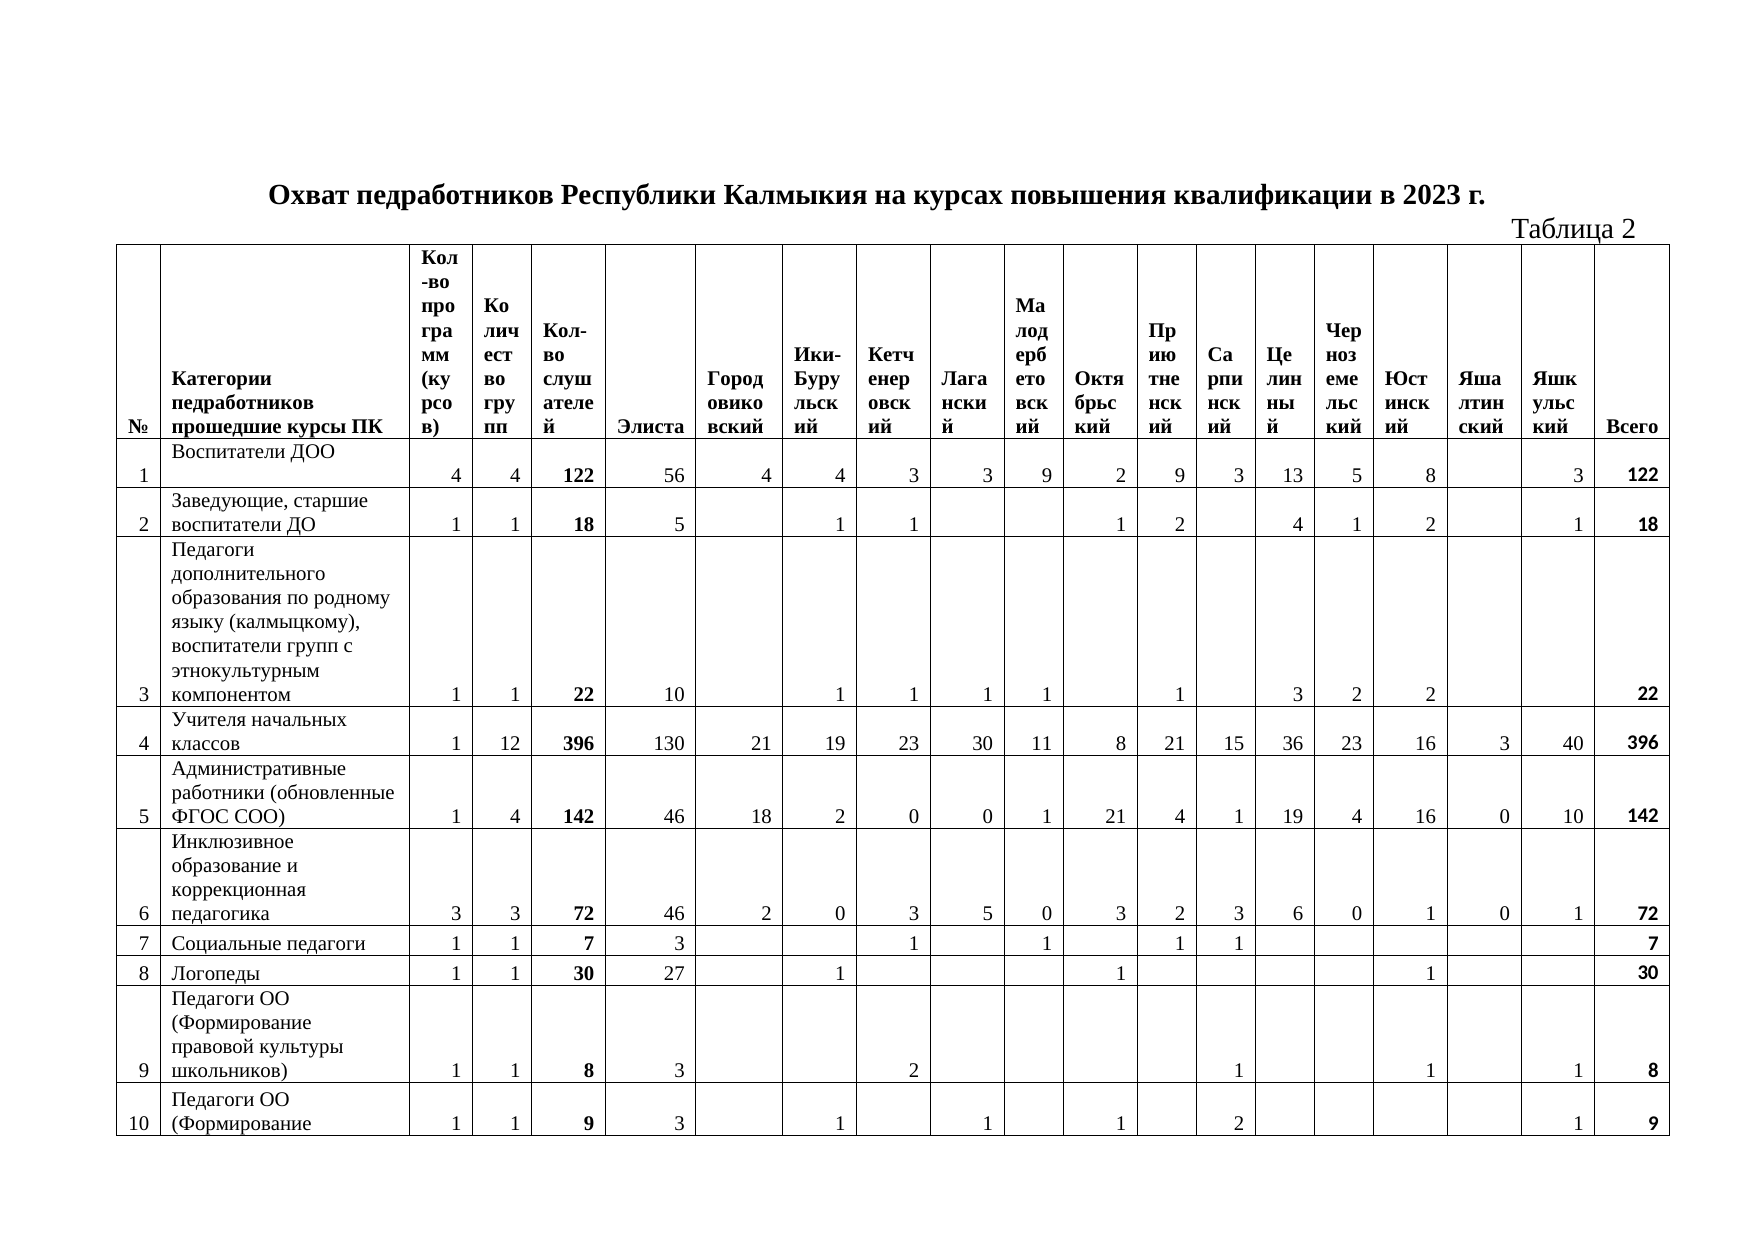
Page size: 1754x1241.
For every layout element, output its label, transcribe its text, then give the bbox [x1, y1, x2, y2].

table_cell [1005, 1083, 1063, 1135]
table_header Октябрьский [1064, 245, 1137, 438]
table_cell 7 [117, 926, 160, 955]
table_cell 1 [1374, 829, 1447, 925]
table_cell 142 [532, 756, 605, 828]
table_cell [1256, 1083, 1314, 1135]
table_cell Социальные педагоги [161, 926, 409, 955]
table_cell 4 [696, 439, 782, 487]
table_cell 1 [1005, 926, 1063, 955]
table_cell 1 [473, 986, 531, 1082]
table_cell 16 [1374, 756, 1447, 828]
table_cell Административные работники (обновленные ФГОС СОО) [161, 756, 409, 828]
table_cell [1197, 488, 1255, 536]
table_cell 19 [783, 707, 856, 755]
table_cell 1 [410, 1083, 472, 1135]
table_cell Учителя начальных классов [161, 707, 409, 755]
table_cell 1 [1138, 926, 1196, 955]
table_cell 1 [783, 1083, 856, 1135]
table_cell 18 [1595, 488, 1669, 536]
table_cell 0 [783, 829, 856, 925]
table_cell 6 [117, 829, 160, 925]
table_header Целинный [1256, 245, 1314, 438]
table_cell 1 [1005, 537, 1063, 706]
table_cell 3 [606, 926, 695, 955]
table_cell [1197, 956, 1255, 985]
table_cell [696, 986, 782, 1082]
table_header Сарпинский [1197, 245, 1255, 438]
table_cell 9 [1595, 1083, 1669, 1135]
table_cell 21 [1064, 756, 1137, 828]
table_cell 3 [410, 829, 472, 925]
table_cell [1005, 956, 1063, 985]
table_cell 4 [473, 439, 531, 487]
table_cell 1 [1374, 956, 1447, 985]
table_cell [1448, 537, 1521, 706]
table_cell 8 [117, 956, 160, 985]
table_cell 9 [1005, 439, 1063, 487]
table_cell 6 [1256, 829, 1314, 925]
table_cell [1448, 956, 1521, 985]
table_cell Педагоги ОО (Формирование правовой культуры школьников) [161, 986, 409, 1082]
table_cell [1256, 986, 1314, 1082]
table_cell 72 [532, 829, 605, 925]
table_cell [1315, 986, 1373, 1082]
table_cell [1448, 488, 1521, 536]
table_cell [783, 926, 856, 955]
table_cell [161, 1083, 409, 1135]
table_cell 56 [606, 439, 695, 487]
table_cell Заведующие, старшие воспитатели ДО [161, 488, 409, 536]
table_cell 1 [410, 756, 472, 828]
table_cell [1522, 537, 1594, 706]
table_cell 30 [1595, 956, 1669, 985]
table_cell 2 [117, 488, 160, 536]
table_cell 122 [1595, 439, 1669, 487]
table_cell 0 [1448, 756, 1521, 828]
table_cell 5 [1315, 439, 1373, 487]
table_cell 4 [473, 756, 531, 828]
table_cell 1 [1522, 1083, 1594, 1135]
table_cell Логопеды [161, 956, 409, 985]
table_cell 30 [931, 707, 1004, 755]
table_cell [1448, 439, 1521, 487]
table_cell 72 [1595, 829, 1669, 925]
table_cell 7 [1595, 926, 1669, 955]
table_cell 4 [1315, 756, 1373, 828]
table_cell [783, 986, 856, 1082]
table_cell 16 [1374, 707, 1447, 755]
table_cell 8 [1064, 707, 1137, 755]
table_cell 21 [1138, 707, 1196, 755]
table_cell 1 [931, 1083, 1004, 1135]
table_cell 1 [1522, 829, 1594, 925]
table_cell 23 [857, 707, 930, 755]
table_cell 1 [1005, 756, 1063, 828]
table_cell 1 [931, 537, 1004, 706]
table_cell [1256, 926, 1314, 955]
table_cell 2 [1064, 439, 1137, 487]
table_cell [1005, 986, 1063, 1082]
table_cell [1138, 956, 1196, 985]
table_cell 1 [410, 537, 472, 706]
table_cell 30 [532, 956, 605, 985]
table_cell 2 [1374, 537, 1447, 706]
table_cell 22 [532, 537, 605, 706]
table_cell 7 [532, 926, 605, 955]
table_cell Воспитатели ДОО [161, 439, 409, 487]
table_cell 1 [473, 926, 531, 955]
table_cell 22 [1595, 537, 1669, 706]
table_cell [1138, 1083, 1196, 1135]
table_cell 0 [857, 756, 930, 828]
table_cell 1 [1522, 488, 1594, 536]
table_cell [1448, 926, 1521, 955]
table_header Элиста [606, 245, 695, 438]
table_cell 1 [1138, 537, 1196, 706]
table_cell 1 [1197, 926, 1255, 955]
table_cell 15 [1197, 707, 1255, 755]
table_header Юстинский [1374, 245, 1447, 438]
table_cell 36 [1256, 707, 1314, 755]
table_cell 46 [606, 829, 695, 925]
table_cell Инклюзивное образование и коррекционная педагогика [161, 829, 409, 925]
table_cell [696, 1083, 782, 1135]
table_cell 1 [410, 986, 472, 1082]
table_cell [1256, 956, 1314, 985]
table_cell Педагоги дополнительного образования по родному языку (калмыцкому), воспитатели групп с этнокультурным компонентом [161, 537, 409, 706]
table_cell [931, 926, 1004, 955]
table_cell [1315, 926, 1373, 955]
table_cell [1374, 926, 1447, 955]
table_cell 1 [473, 956, 531, 985]
table_cell 1 [1197, 756, 1255, 828]
table_cell 21 [696, 707, 782, 755]
table_cell 46 [606, 756, 695, 828]
table_cell 1 [1064, 956, 1137, 985]
table_cell 2 [857, 986, 930, 1082]
table_header Кетченеровский [857, 245, 930, 438]
table_cell 1 [1197, 986, 1255, 1082]
table_cell 2 [1197, 1083, 1255, 1135]
table_cell 1 [1374, 986, 1447, 1082]
table_cell 18 [696, 756, 782, 828]
table_cell 2 [1138, 488, 1196, 536]
table_cell 2 [1138, 829, 1196, 925]
table_cell [1374, 1083, 1447, 1135]
table_cell 142 [1595, 756, 1669, 828]
table_cell 8 [1595, 986, 1669, 1082]
table_cell 396 [1595, 707, 1669, 755]
table_cell 0 [1448, 829, 1521, 925]
table_cell 4 [1256, 488, 1314, 536]
table_cell 1 [117, 439, 160, 487]
table_header Кол-во слушателей [532, 245, 605, 438]
table_cell 1 [783, 956, 856, 985]
table_cell [1197, 537, 1255, 706]
table_cell 10 [117, 1083, 160, 1135]
table_header Всего [1595, 245, 1669, 438]
table_cell 1 [473, 488, 531, 536]
table_cell 3 [1522, 439, 1594, 487]
table_cell 40 [1522, 707, 1594, 755]
table_cell 1 [410, 956, 472, 985]
table_cell 8 [532, 986, 605, 1082]
table_cell 13 [1256, 439, 1314, 487]
table_cell 3 [1256, 537, 1314, 706]
table_cell 3 [1197, 439, 1255, 487]
table_cell 2 [783, 756, 856, 828]
table_header Количество групп [473, 245, 531, 438]
table_cell 3 [606, 1083, 695, 1135]
table_cell [857, 956, 930, 985]
table_cell 10 [1522, 756, 1594, 828]
table_cell 0 [1315, 829, 1373, 925]
table_cell 2 [1315, 537, 1373, 706]
table_header Лаганский [931, 245, 1004, 438]
table_cell 11 [1005, 707, 1063, 755]
table_cell [1064, 537, 1137, 706]
table_cell 4 [1138, 756, 1196, 828]
table_cell 3 [931, 439, 1004, 487]
table_header Яшалтинский [1448, 245, 1521, 438]
table_cell [1448, 986, 1521, 1082]
table_cell 3 [857, 439, 930, 487]
table_header Приютненский [1138, 245, 1196, 438]
table_cell 1 [1064, 1083, 1137, 1135]
table_cell 122 [532, 439, 605, 487]
text Охват педработников Республики Калмыкия на курсах повышения квалификации в 2023 г. [118, 177, 1636, 211]
table_cell 0 [931, 756, 1004, 828]
table_cell 23 [1315, 707, 1373, 755]
table_cell 3 [606, 986, 695, 1082]
table_cell 1 [783, 488, 856, 536]
table_cell 5 [606, 488, 695, 536]
table_cell 3 [1064, 829, 1137, 925]
table_cell [696, 488, 782, 536]
table_cell [1005, 488, 1063, 536]
table_cell 8 [1374, 439, 1447, 487]
table_cell 3 [857, 829, 930, 925]
table_cell 3 [1448, 707, 1521, 755]
table_cell 2 [696, 829, 782, 925]
table_cell 9 [532, 1083, 605, 1135]
table_cell [931, 986, 1004, 1082]
table_cell 9 [1138, 439, 1196, 487]
table_cell 9 [117, 986, 160, 1082]
table_cell [1522, 926, 1594, 955]
table_cell [696, 926, 782, 955]
table_cell [1315, 956, 1373, 985]
table_cell 1 [783, 537, 856, 706]
table_cell 4 [410, 439, 472, 487]
table_cell 4 [783, 439, 856, 487]
table_header Кол-во программ (курсов) [410, 245, 472, 438]
table_cell 1 [410, 926, 472, 955]
table_cell [1064, 986, 1137, 1082]
table_cell 12 [473, 707, 531, 755]
table_cell [696, 537, 782, 706]
table_cell 1 [1064, 488, 1137, 536]
table_cell 27 [606, 956, 695, 985]
table_cell 0 [1005, 829, 1063, 925]
table_cell 1 [410, 707, 472, 755]
table_cell 1 [473, 1083, 531, 1135]
table_cell 5 [117, 756, 160, 828]
table_cell [1448, 1083, 1521, 1135]
table_header Городовиковский [696, 245, 782, 438]
table_cell [931, 956, 1004, 985]
table_cell [1315, 1083, 1373, 1135]
table_cell 5 [931, 829, 1004, 925]
table_cell 1 [410, 488, 472, 536]
table_header Ики-Бурульский [783, 245, 856, 438]
table_cell [857, 1083, 930, 1135]
table_cell 1 [473, 537, 531, 706]
table_cell [1522, 956, 1594, 985]
table_cell [1138, 986, 1196, 1082]
table_header Малодербетовский [1005, 245, 1063, 438]
table_header Категории педработников прошедшие курсы ПК [161, 245, 409, 438]
table_cell 4 [117, 707, 160, 755]
text Таблица 2 [118, 211, 1636, 244]
table_cell 1 [1315, 488, 1373, 536]
table_cell 18 [532, 488, 605, 536]
table_cell 3 [117, 537, 160, 706]
table_cell 3 [473, 829, 531, 925]
table_cell 3 [1197, 829, 1255, 925]
table_header № [117, 245, 160, 438]
table_cell [931, 488, 1004, 536]
table_cell [1064, 926, 1137, 955]
table_header Яшкульский [1522, 245, 1594, 438]
table_header Черноземельский [1315, 245, 1373, 438]
table_cell 396 [532, 707, 605, 755]
table_cell [696, 956, 782, 985]
table_cell 1 [857, 488, 930, 536]
table_cell 130 [606, 707, 695, 755]
table_cell 2 [1374, 488, 1447, 536]
table_cell 19 [1256, 756, 1314, 828]
table_cell 1 [857, 926, 930, 955]
table_cell 10 [606, 537, 695, 706]
table_cell 1 [857, 537, 930, 706]
table_cell 1 [1522, 986, 1594, 1082]
